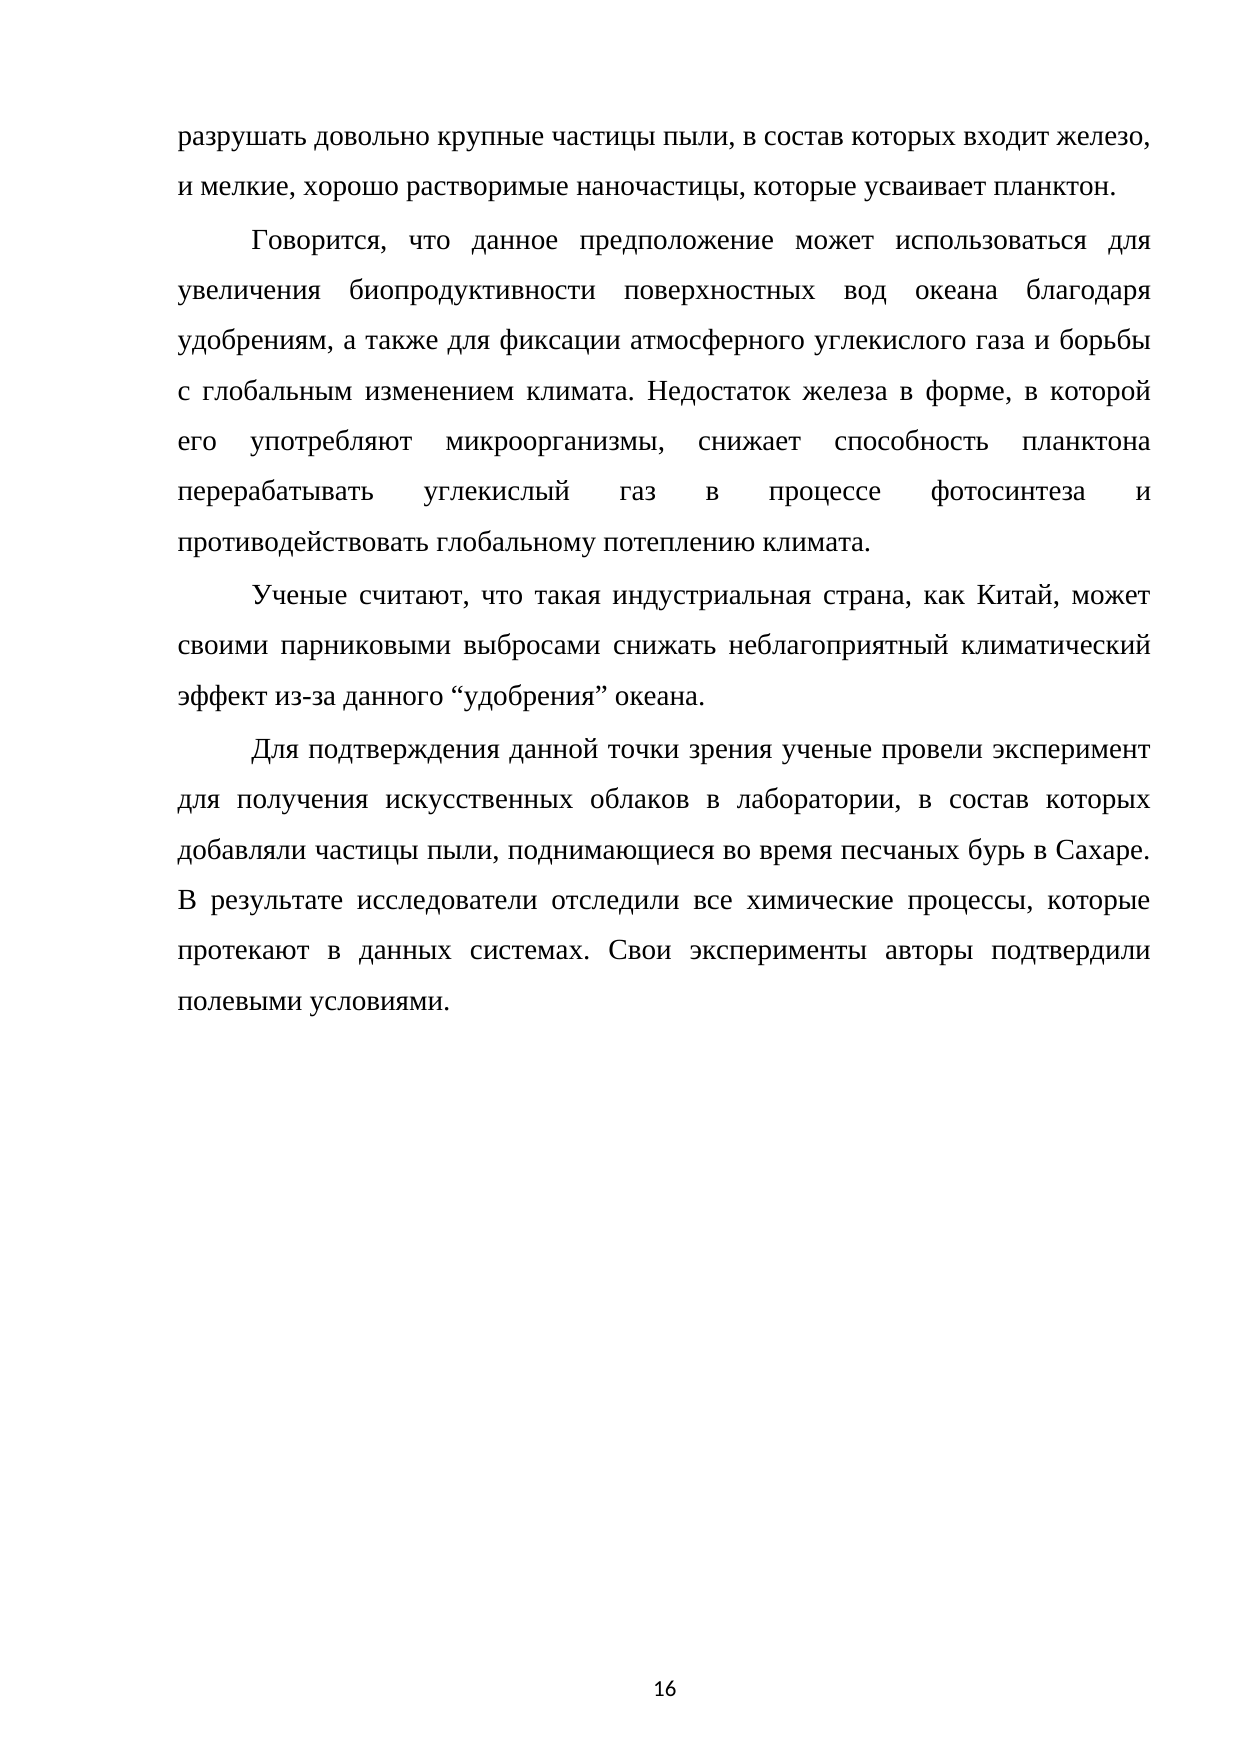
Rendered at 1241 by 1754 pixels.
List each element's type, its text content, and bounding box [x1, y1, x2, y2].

text Говорится, что данное предположение может использоваться для увеличения биопродуктивности поверхностных вод океана благодаря удобрениям, а также для фиксации атмосферного углекислого газа и борьбы с глобальным изменением климата. Недостаток железа в форме, в которой его употребляют микроорганизмы, снижает способность планктона перерабатывать углекислый газ в процессе фотосинтеза и противодействовать глобальному потеплению климата. [177, 222, 1152, 557]
text Для подтверждения данной точки зрения ученые провели эксперимент для получения искусственных облаков в лаборатории, в состав которых добавляли частицы пыли, поднимающиеся во время песчаных бурь в Сахаре. В результате исследователи отследили все химические процессы, которые протекают в данных системах. Свои эксперименты авторы подтвердили полевыми условиями. [177, 731, 1152, 1016]
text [177, 118, 1152, 202]
text Ученые считают, что такая индустриальная страна, как Китай, может своими парниковыми выбросами снижать неблагоприятный климатический эффект из-за данного “удобрения” океана. [177, 577, 1152, 711]
